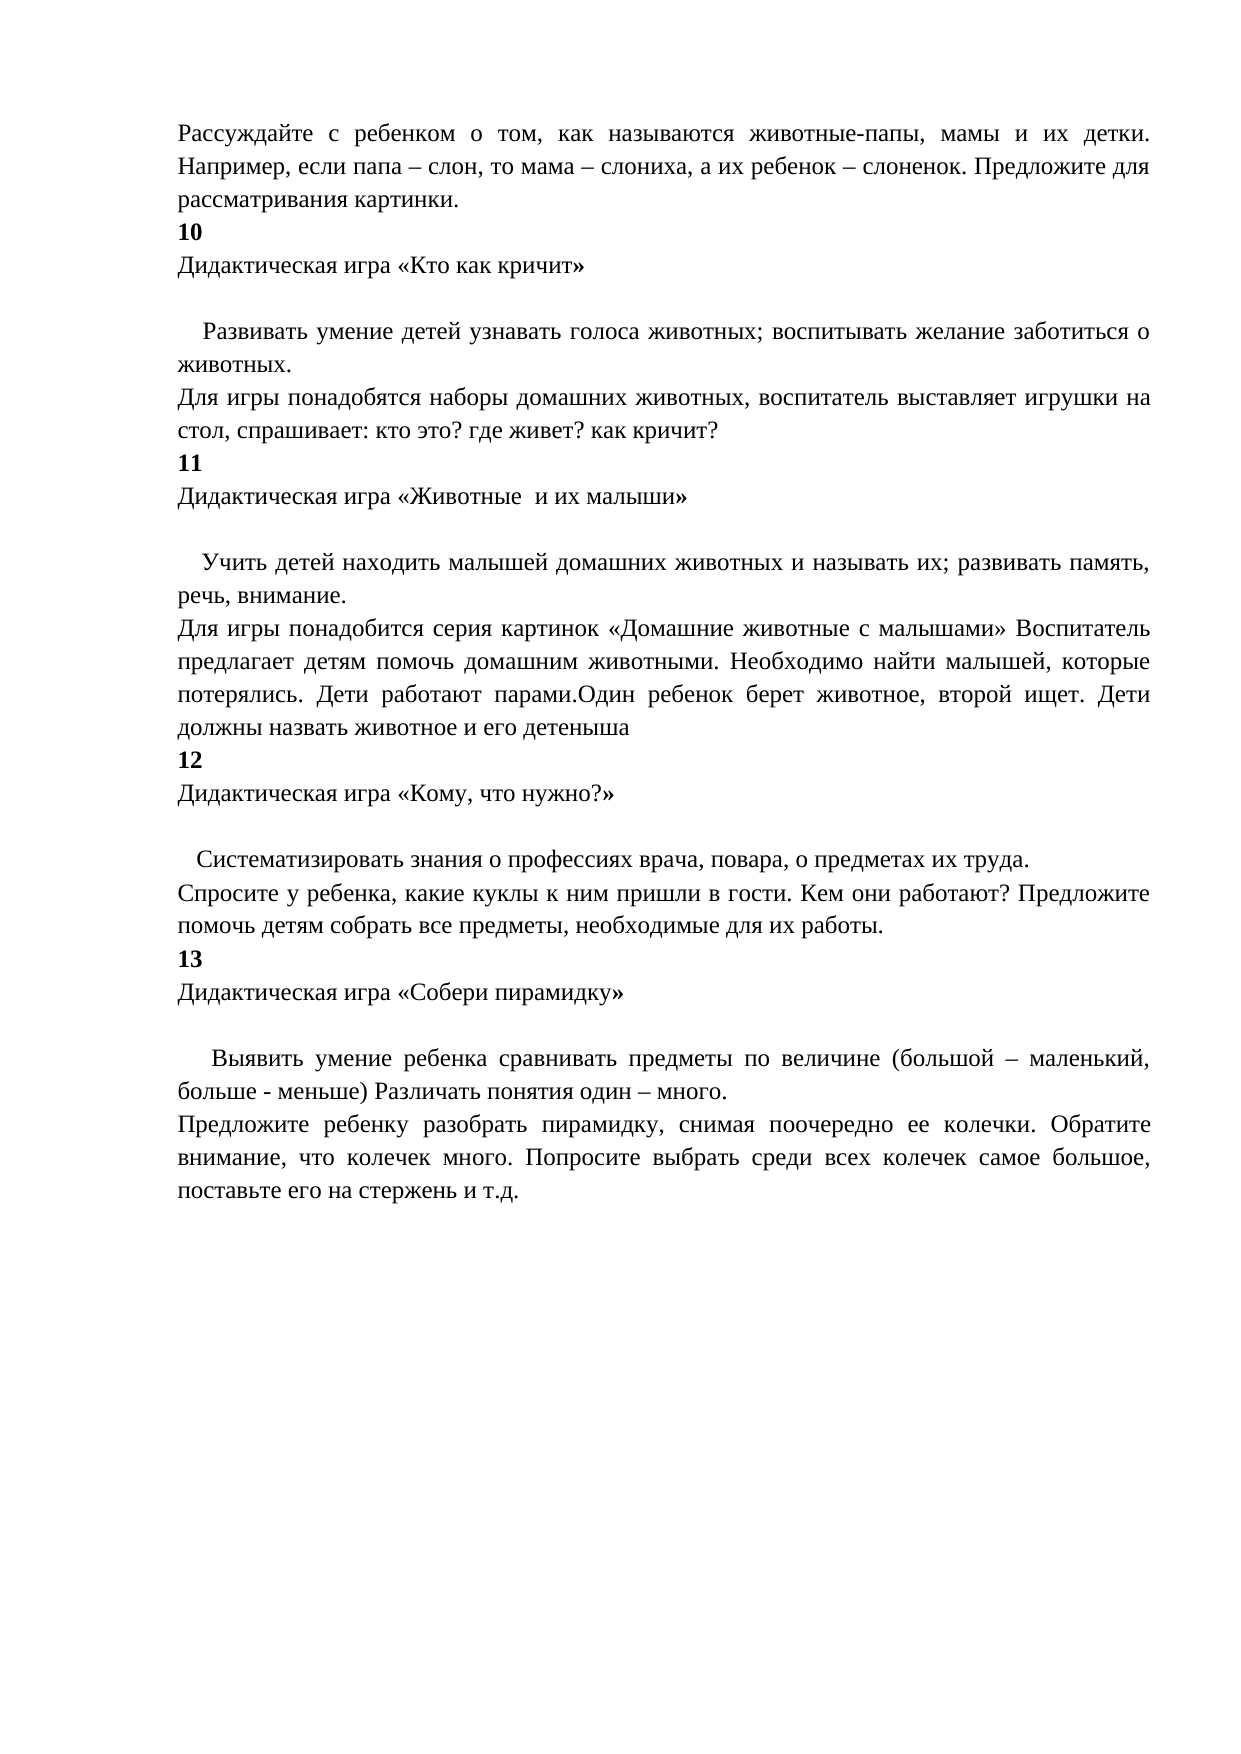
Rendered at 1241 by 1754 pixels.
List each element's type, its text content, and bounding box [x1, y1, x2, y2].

text 10 [177, 217, 1152, 246]
text 11 [177, 448, 1152, 477]
text Развивать умение детей узнавать голоса животных; воспитывать желание заботиться о животных. [177, 316, 1152, 378]
text Систематизировать знания о профессиях врача, повара, о предметах их труда. [177, 844, 1152, 873]
text Дидактическая игра «Собери пирамидку» [177, 977, 1152, 1005]
text Учить детей находить малышей домашних животных и называть их; развивать память, речь, внимание. [177, 547, 1152, 609]
text 12 [177, 746, 1152, 774]
text Для игры понадобится серия картинок «Домашние животные с малышами» Воспитатель предлагает детям помочь домашним животными. Необходимо найти малышей, которые потерялись. Дети работают парами.Один ребенок берет животное, второй ищет. Дети должны назвать животное и его детеныша [177, 613, 1152, 741]
text Рассуждайте с ребенком о том, как называются животные-папы, мамы и их детки. Например, если папа – слон, то мама – слониха, а их ребенок – слоненок. Предложите для рассматривания картинки. [177, 118, 1152, 213]
text Дидактическая игра «Животные и их малыши» [177, 481, 1152, 510]
text Для игры понадобятся наборы домашних животных, воспитатель выставляет игрушки на стол, спрашивает: кто это? где живет? как кричит? [177, 382, 1152, 444]
text Дидактическая игра «Кому, что нужно?» [177, 778, 1152, 807]
text Дидактическая игра «Кто как кричит» [177, 250, 1152, 279]
text 13 [177, 944, 1152, 972]
text Спросите у ребенка, какие куклы к ним пришли в гости. Кем они работают? Предложите помочь детям собрать все предметы, необходимые для их работы. [177, 878, 1152, 939]
text Выявить умение ребенка сравнивать предметы по величине (большой – маленький, больше - меньше) Различать понятия один – много. [177, 1043, 1152, 1104]
text Предложите ребенку разобрать пирамидку, снимая поочередно ее колечки. Обратите внимание, что колечек много. Попросите выбрать среди всех колечек самое большое, поставьте его на стержень и т.д. [177, 1109, 1152, 1203]
